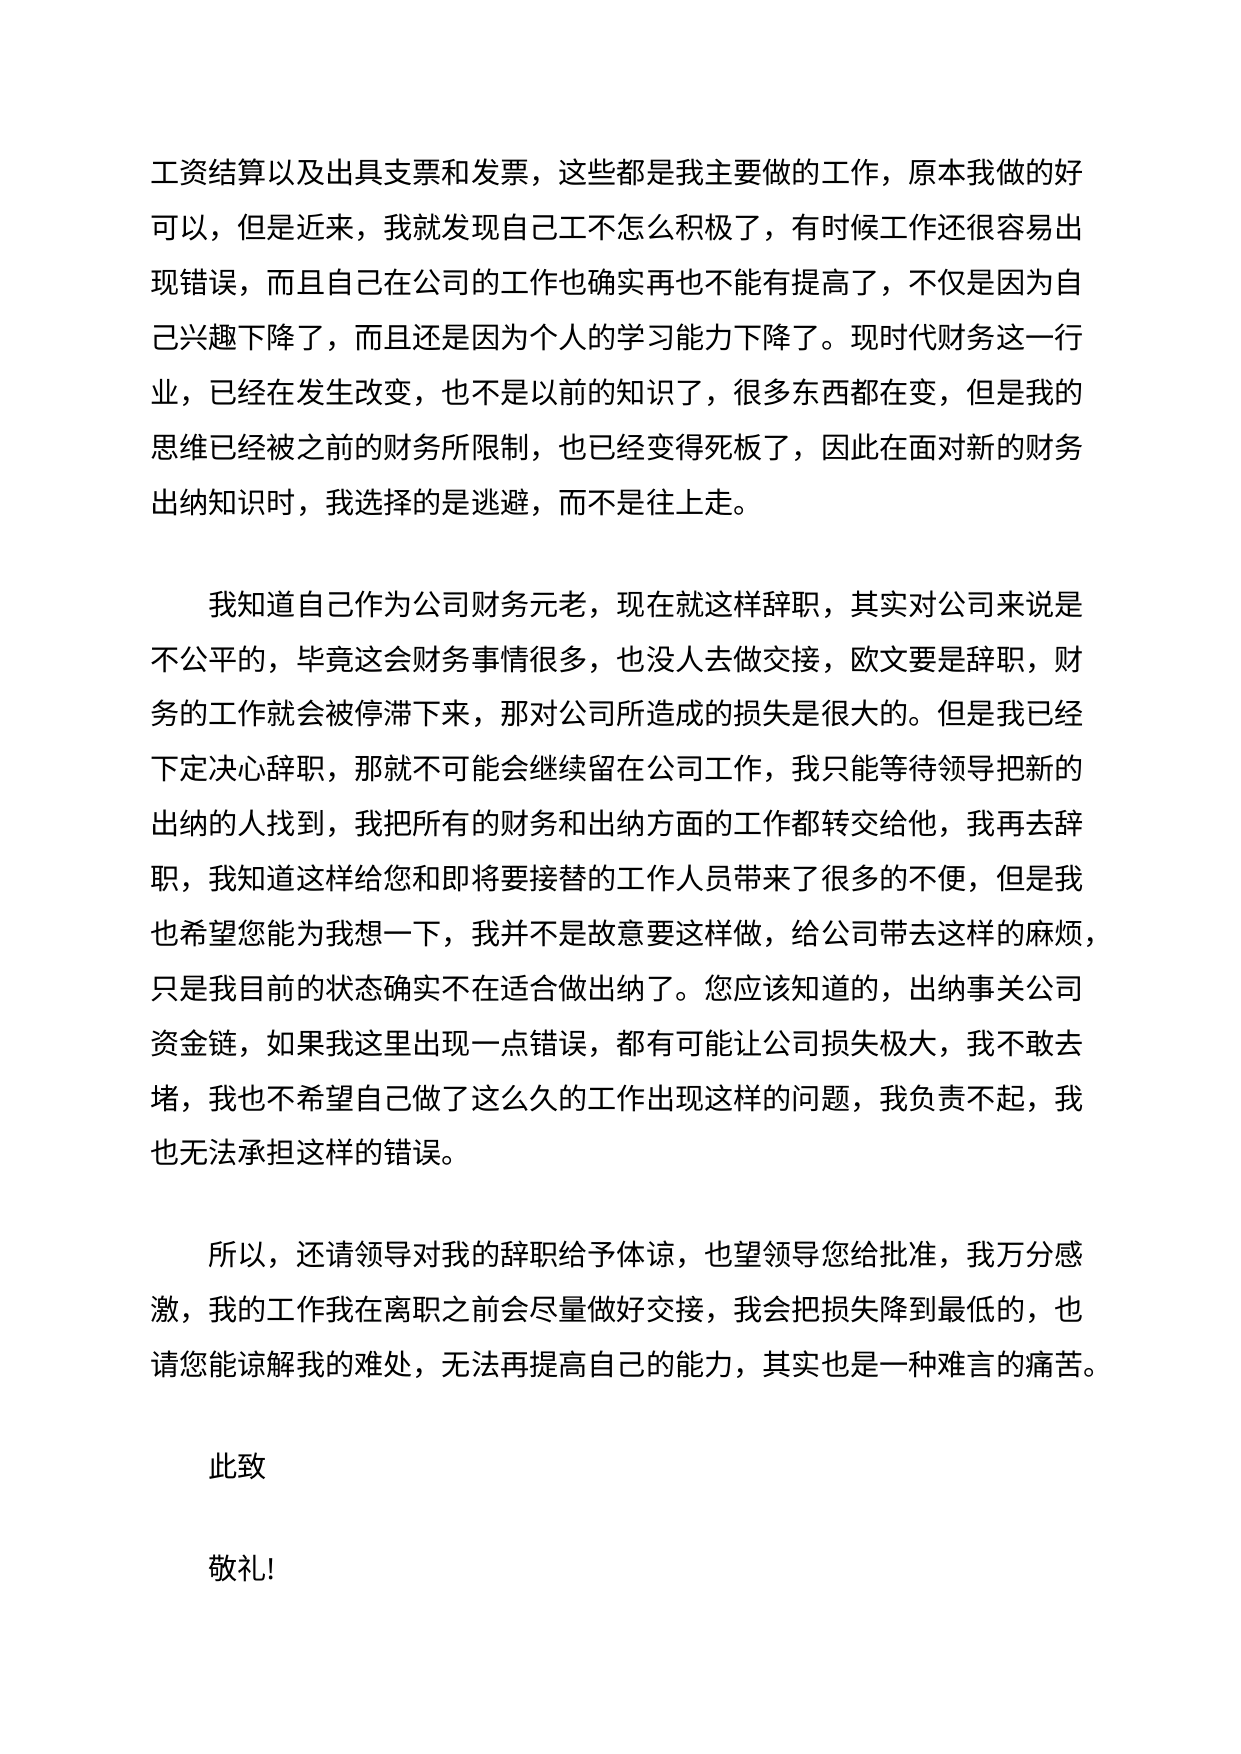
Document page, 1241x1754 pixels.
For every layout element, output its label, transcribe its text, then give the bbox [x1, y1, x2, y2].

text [150, 150, 1090, 522]
text 此致 [150, 1443, 1090, 1486]
text 敬礼! [150, 1545, 1090, 1588]
text 我知道自己作为公司财务元老，现在就这样辞职，其实对公司来说是不公平的，毕竟这会财务事情很多，也没人去做交接，欧文要是辞职，财务的工作就会被停滞下来，那对公司所造成的损失是很大的。但是我已经下定决心辞职，那就不可能会继续留在公司工作，我只能等待领导把新的出纳的人找到，我把所有的财务和出纳方面的工作都转交给他，我再去辞职，我知道这样给您和即将要接替的工作人员带来了很多的不便，但是我也希望您能为我想一下，我并不是故意要这样做，给公司带去这样的麻烦，只是我目前的状态确实不在适合做出纳了。您应该知道的，出纳事关公司资金链，如果我这里出现一点错误，都有可能让公司损失极大，我不敢去堵，我也不希望自己做了这么久的工作出现这样的问题，我负责不起，我也无法承担这样的错误。 [150, 581, 1090, 1172]
text 所以，还请领导对我的辞职给予体谅，也望领导您给批准，我万分感激，我的工作我在离职之前会尽量做好交接，我会把损失降到最低的，也请您能谅解我的难处，无法再提高自己的能力，其实也是一种难言的痛苦。 [150, 1232, 1090, 1384]
